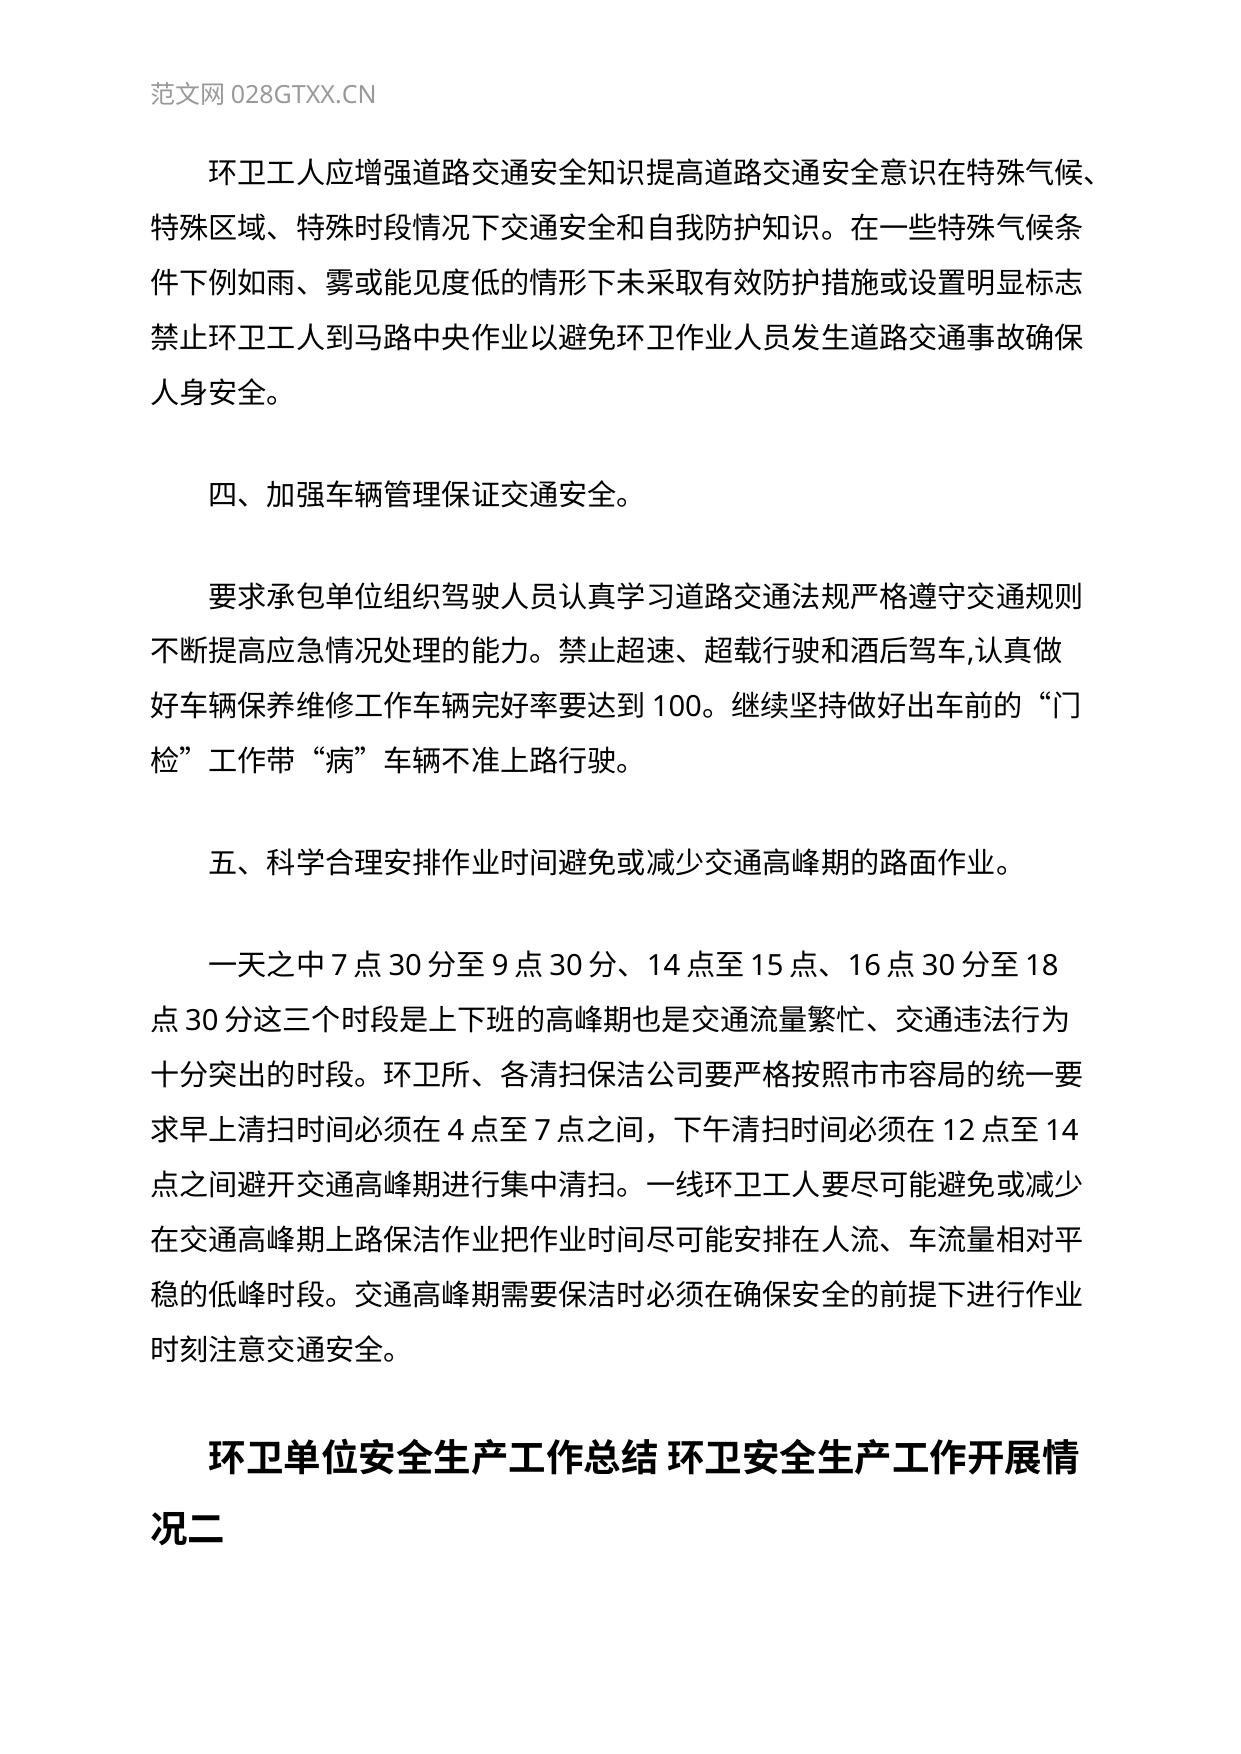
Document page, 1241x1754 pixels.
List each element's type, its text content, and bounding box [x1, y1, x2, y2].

text 要求承包单位组织驾驶人员认真学习道路交通法规严格遵守交通规则不断提高应急情况处理的能力。禁止超速、超载行驶和酒后驾车,认真做好车辆保养维修工作车辆完好率要达到100。继续坚持做好出车前的“门检”工作带“病”车辆不准上路行驶。 [150, 573, 1090, 780]
text 一天之中7点30分至9点30分、14点至15点、16点30分至18点30分这三个时段是上下班的高峰期也是交通流量繁忙、交通违法行为十分突出的时段。环卫所、各清扫保洁公司要严格按照市市容局的统一要求早上清扫时间必须在4点至7点之间，下午清扫时间必须在12点至14点之间避开交通高峰期进行集中清扫。一线环卫工人要尽可能避免或减少在交通高峰期上路保洁作业把作业时间尽可能安排在人流、车流量相对平稳的低峰时段。交通高峰期需要保洁时必须在确保安全的前提下进行作业时刻注意交通安全。 [150, 942, 1090, 1368]
text 环卫单位安全生产工作总结 环卫安全生产工作开展情况二 [150, 1428, 1090, 1553]
text 四、加强车辆管理保证交通安全。 [150, 471, 1090, 514]
text 环卫工人应增强道路交通安全知识提高道路交通安全意识在特殊气候、特殊区域、特殊时段情况下交通安全和自我防护知识。在一些特殊气候条件下例如雨、雾或能见度低的情形下未采取有效防护措施或设置明显标志禁止环卫工人到马路中央作业以避免环卫作业人员发生道路交通事故确保人身安全。 [150, 150, 1090, 412]
text 五、科学合理安排作业时间避免或减少交通高峰期的路面作业。 [150, 840, 1090, 882]
